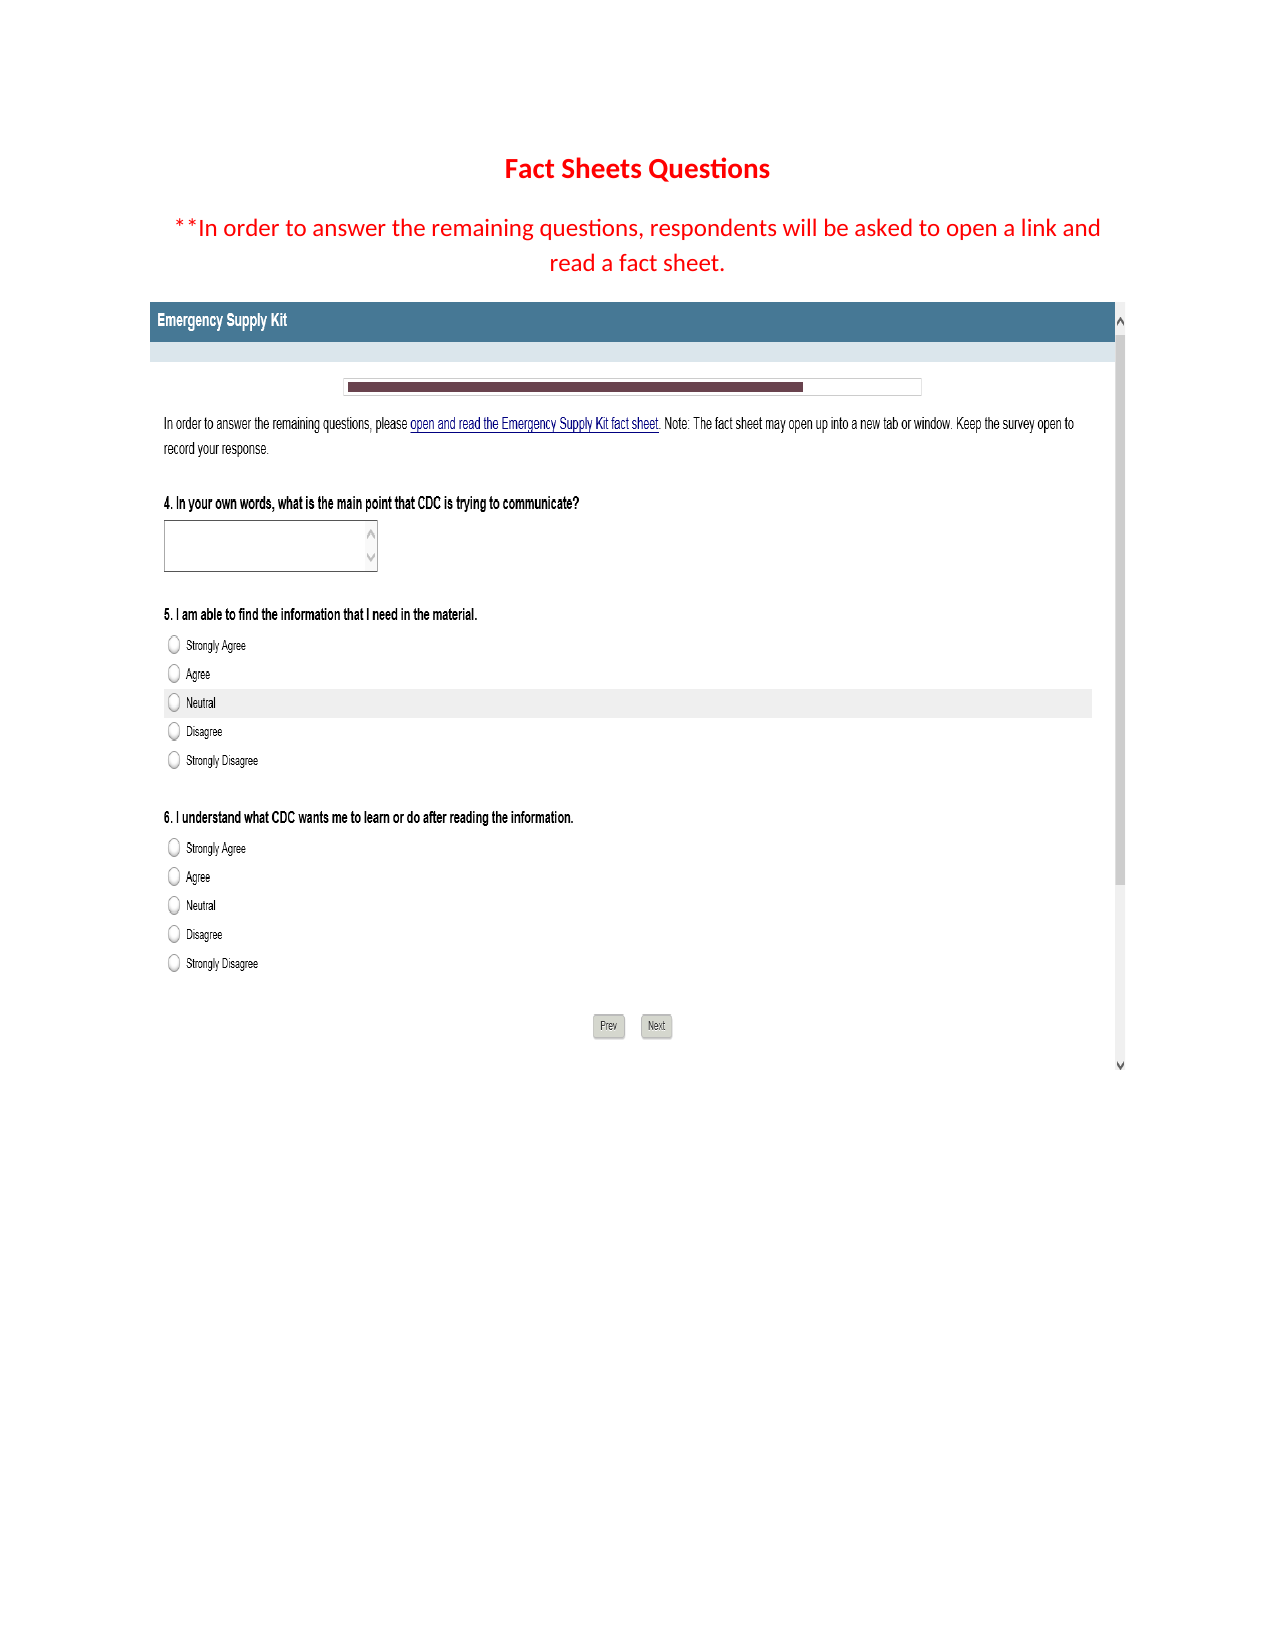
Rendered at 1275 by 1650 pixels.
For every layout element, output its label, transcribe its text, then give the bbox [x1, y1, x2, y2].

text Fact Sheets Questions [150, 150, 1125, 186]
picture [150, 302, 1125, 1070]
text **In order to answer the remaining questions, respondents will be asked to open a link and read a fact sheet. [150, 212, 1125, 277]
